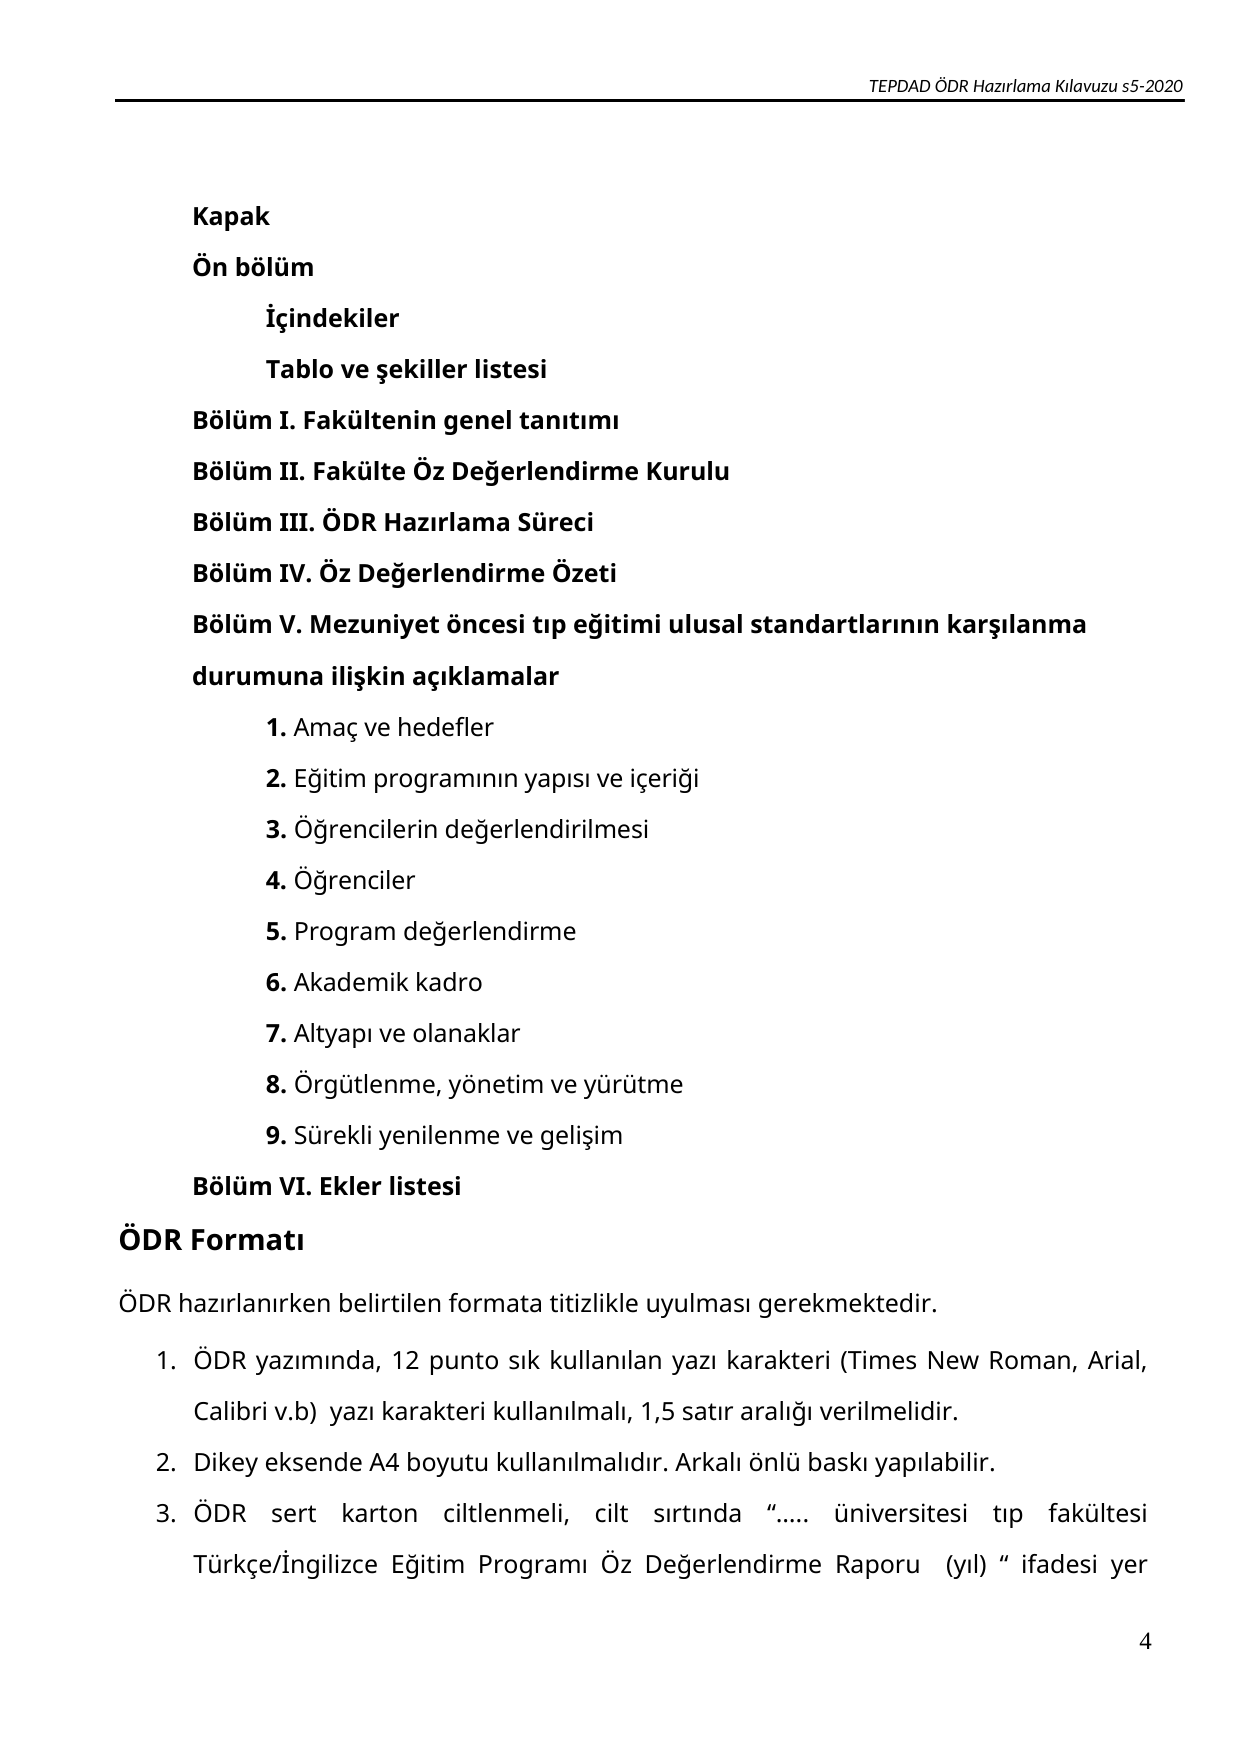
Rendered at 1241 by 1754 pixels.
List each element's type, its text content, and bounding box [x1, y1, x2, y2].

text 2. Eğitim programının yapısı ve içeriği [192, 760, 1152, 794]
text 4. Öğrenciler [192, 862, 1152, 896]
text Bölüm IV. Öz Değerlendirme Özeti [192, 556, 1152, 590]
text 1. Amaç ve hedefler [192, 709, 1152, 743]
text 3. Öğrencilerin değerlendirilmesi [192, 811, 1152, 845]
text 6. Akademik kadro [192, 964, 1152, 998]
text ÖDR hazırlanırken belirtilen formata titizlikle uyulması gerekmektedir. [118, 1285, 1149, 1319]
text 5. Program değerlendirme [192, 913, 1152, 947]
list Dikey eksende A4 boyutu kullanılmalıdır. Arkalı önlü baskı yapılabilir. [156, 1445, 1149, 1479]
text Kapak [192, 199, 1152, 233]
text Bölüm II. Fakülte Öz Değerlendirme Kurulu [192, 454, 1152, 488]
text Bölüm V. Mezuniyet öncesi tıp eğitimi ulusal standartlarının karşılanma durumuna ilişkin açıklamalar [192, 607, 1152, 692]
list ÖDR Formatı [118, 1219, 1152, 1259]
text İçindekiler [192, 301, 1152, 335]
text 9. Sürekli yenilenme ve gelişim [192, 1117, 1152, 1152]
text Bölüm VI. Ekler listesi [192, 1168, 1152, 1203]
text Bölüm I. Fakültenin genel tanıtımı [192, 403, 1152, 437]
text Ön bölüm [192, 250, 1152, 284]
text Tablo ve şekiller listesi [192, 352, 1152, 386]
text Bölüm III. ÖDR Hazırlama Süreci [192, 505, 1152, 539]
list ÖDR yazımında, 12 punto sık kullanılan yazı karakteri (Times New Roman, Arial, Calibri v.b) yazı karakteri kullanılmalı, 1,5 satır aralığı verilmelidir. [156, 1343, 1149, 1428]
text 7. Altyapı ve olanaklar [192, 1015, 1152, 1049]
text 8. Örgütlenme, yönetim ve yürütme [192, 1066, 1152, 1101]
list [156, 1496, 1149, 1581]
